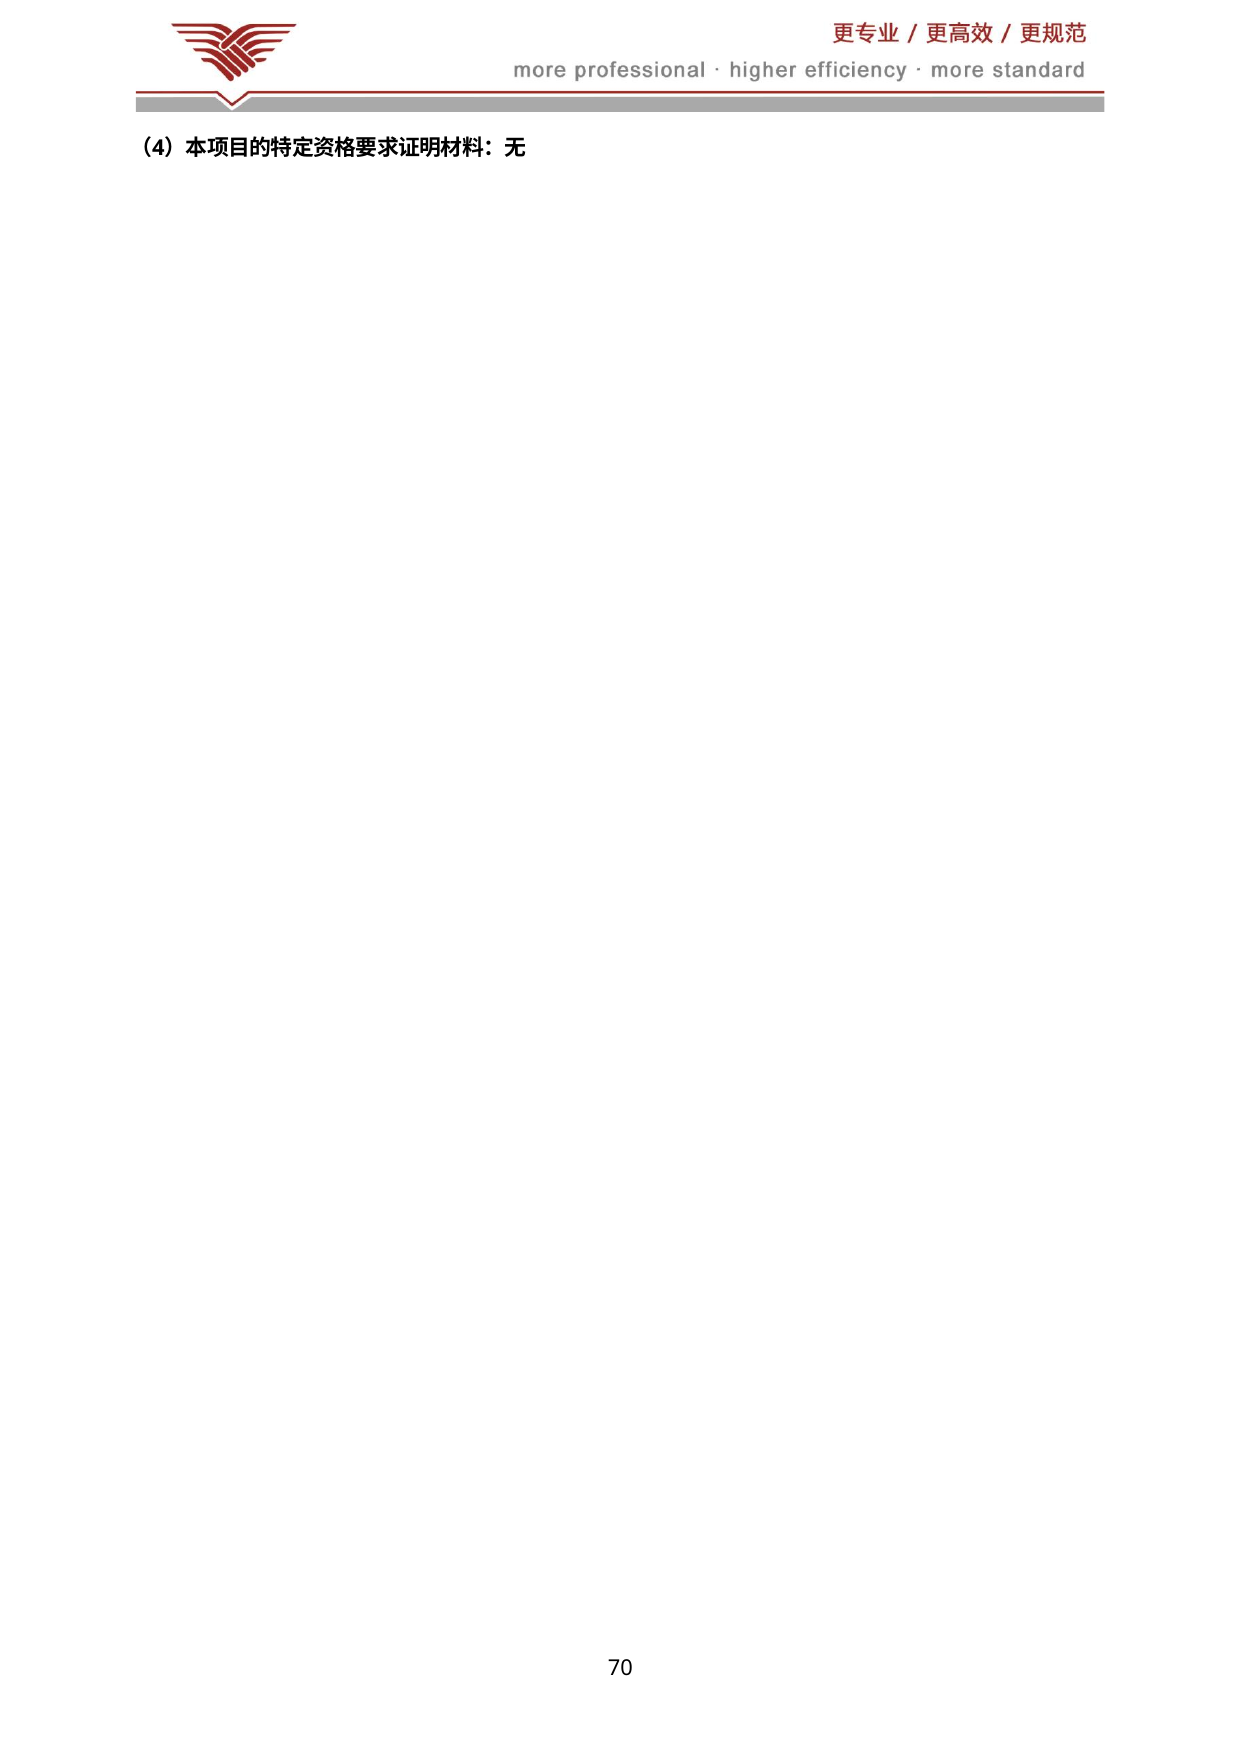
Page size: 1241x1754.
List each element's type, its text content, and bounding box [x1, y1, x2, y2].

text （4）本项目的特定资格要求证明材料：无 [130, 130, 1110, 162]
picture [135, 0, 1105, 112]
